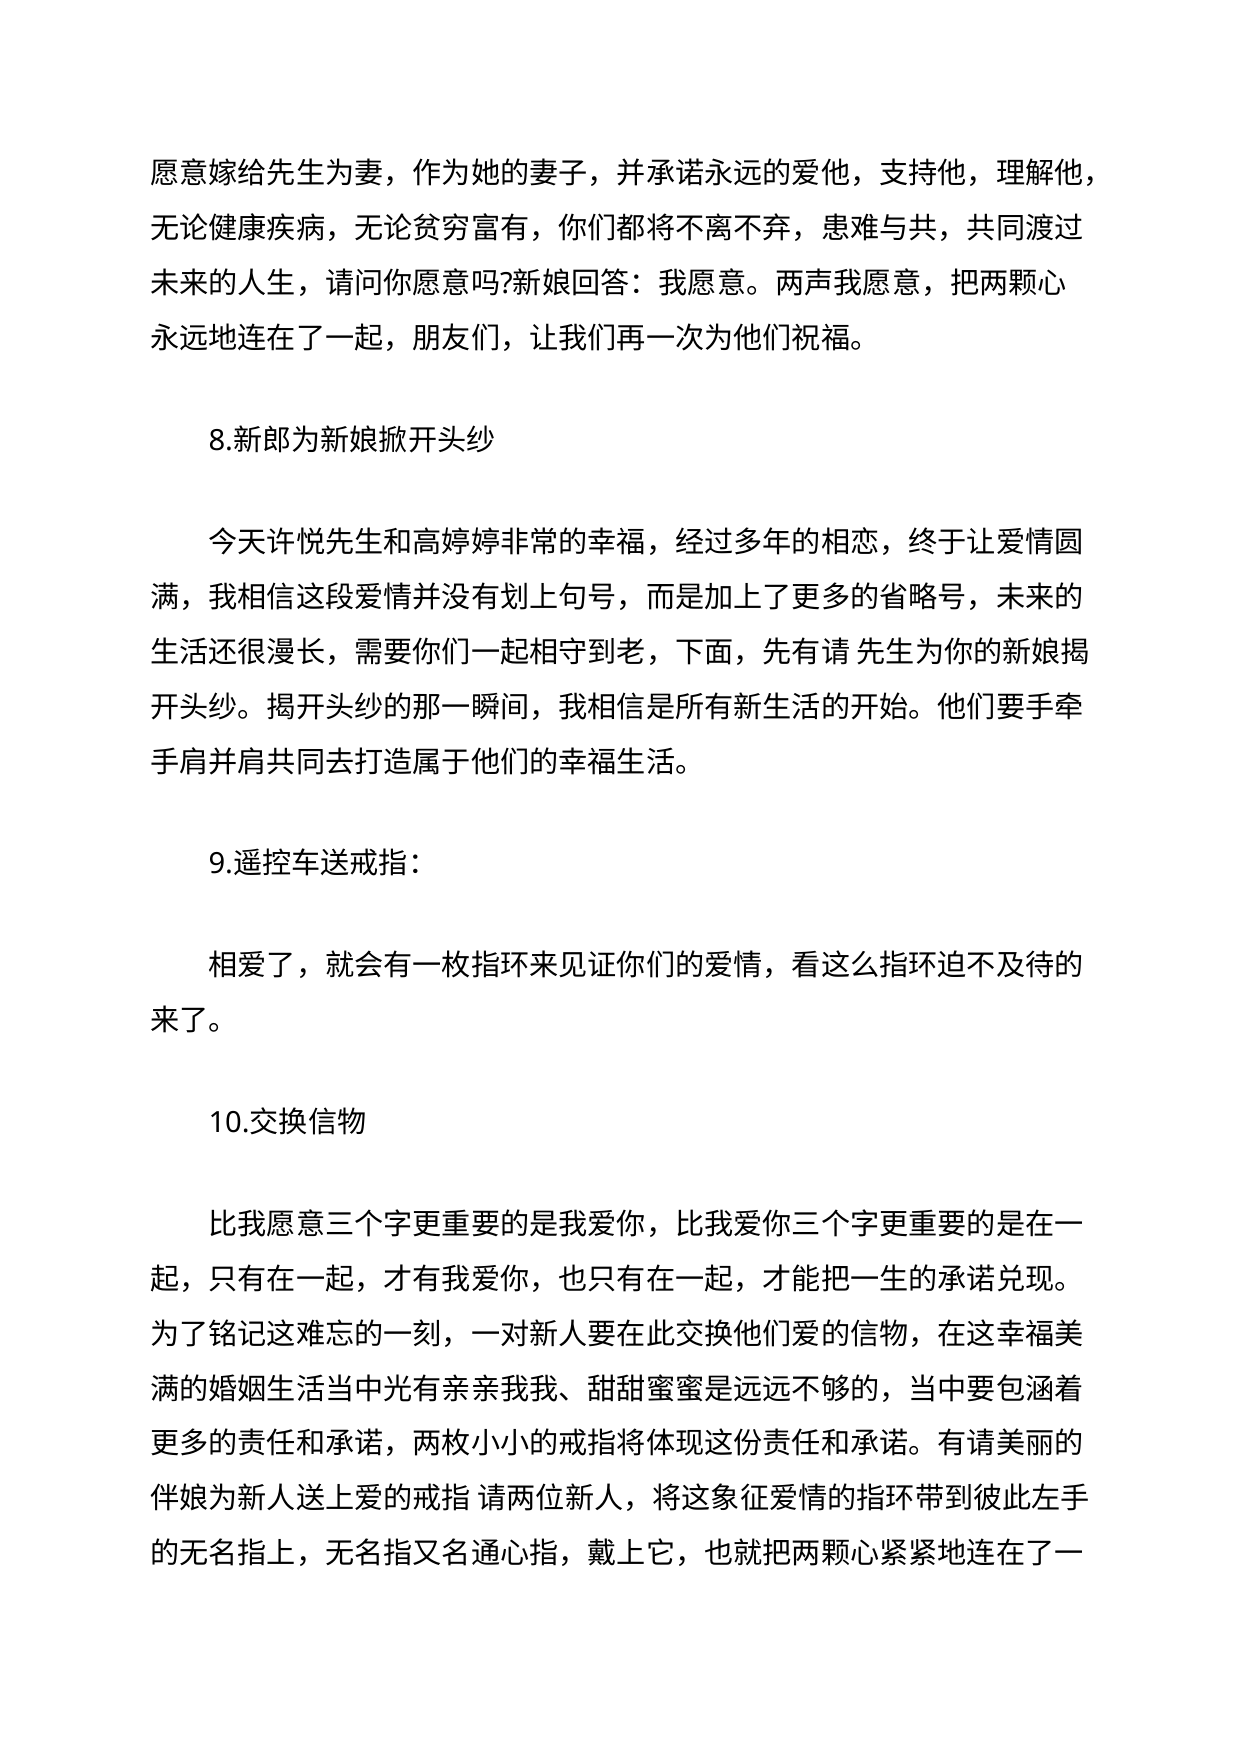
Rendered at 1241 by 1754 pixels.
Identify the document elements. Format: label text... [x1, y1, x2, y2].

text 10.交换信物 [150, 1098, 1090, 1141]
text 9.遥控车送戒指： [150, 840, 1090, 882]
text 相爱了，就会有一枚指环来见证你们的爱情，看这么指环迫不及待的来了。 [150, 942, 1090, 1039]
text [150, 1201, 1090, 1572]
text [150, 150, 1090, 357]
text 今天许悦先生和高婷婷非常的幸福，经过多年的相恋，终于让爱情圆满，我相信这段爱情并没有划上句号，而是加上了更多的省略号，未来的生活还很漫长，需要你们一起相守到老，下面，先有请 先生为你的新娘揭开头纱。揭开头纱的那一瞬间，我相信是所有新生活的开始。他们要手牵手肩并肩共同去打造属于他们的幸福生活。 [150, 518, 1090, 780]
text 8.新郎为新娘掀开头纱 [150, 417, 1090, 459]
